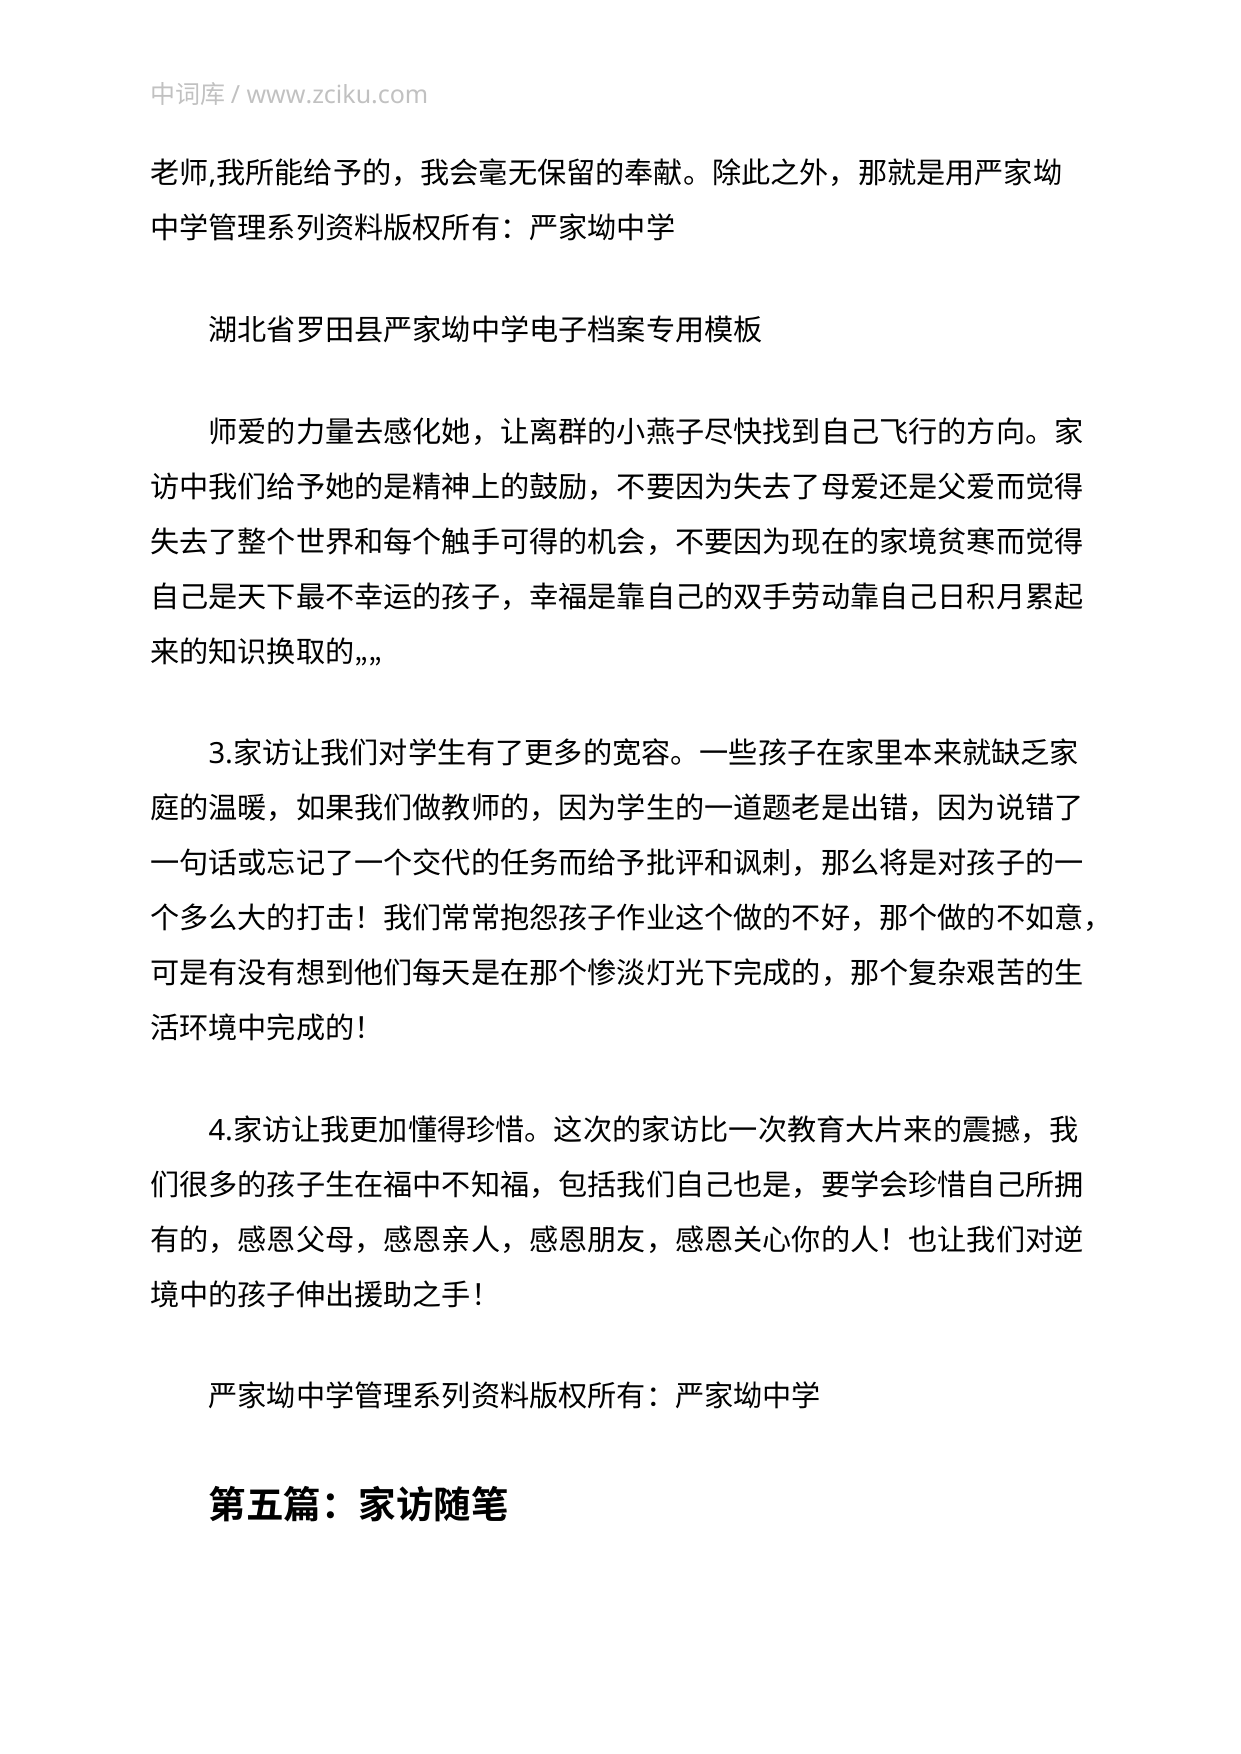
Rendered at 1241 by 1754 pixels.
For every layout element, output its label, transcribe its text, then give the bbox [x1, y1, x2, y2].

text 4.家访让我更加懂得珍惜。这次的家访比一次教育大片来的震撼，我们很多的孩子生在福中不知福，包括我们自己也是，要学会珍惜自己所拥有的，感恩父母，感恩亲人，感恩朋友，感恩关心你的人！也让我们对逆境中的孩子伸出援助之手！ [150, 1106, 1090, 1313]
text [150, 150, 1090, 247]
text 第五篇：家访随笔 [150, 1474, 1090, 1529]
text 3.家访让我们对学生有了更多的宽容。一些孩子在家里本来就缺乏家庭的温暖，如果我们做教师的，因为学生的一道题老是出错，因为说错了一句话或忘记了一个交代的任务而给予批评和讽刺，那么将是对孩子的一个多么大的打击！我们常常抱怨孩子作业这个做的不好，那个做的不如意，可是有没有想到他们每天是在那个惨淡灯光下完成的，那个复杂艰苦的生活环境中完成的！ [150, 730, 1090, 1047]
text 湖北省罗田县严家坳中学电子档案专用模板 [150, 307, 1090, 349]
text 师爱的力量去感化她，让离群的小燕子尽快找到自己飞行的方向。家访中我们给予她的是精神上的鼓励，不要因为失去了母爱还是父爱而觉得失去了整个世界和每个触手可得的机会，不要因为现在的家境贫寒而觉得自己是天下最不幸运的孩子，幸福是靠自己的双手劳动靠自己日积月累起来的知识换取的„„ [150, 408, 1090, 670]
text 严家坳中学管理系列资料版权所有：严家坳中学 [150, 1373, 1090, 1415]
